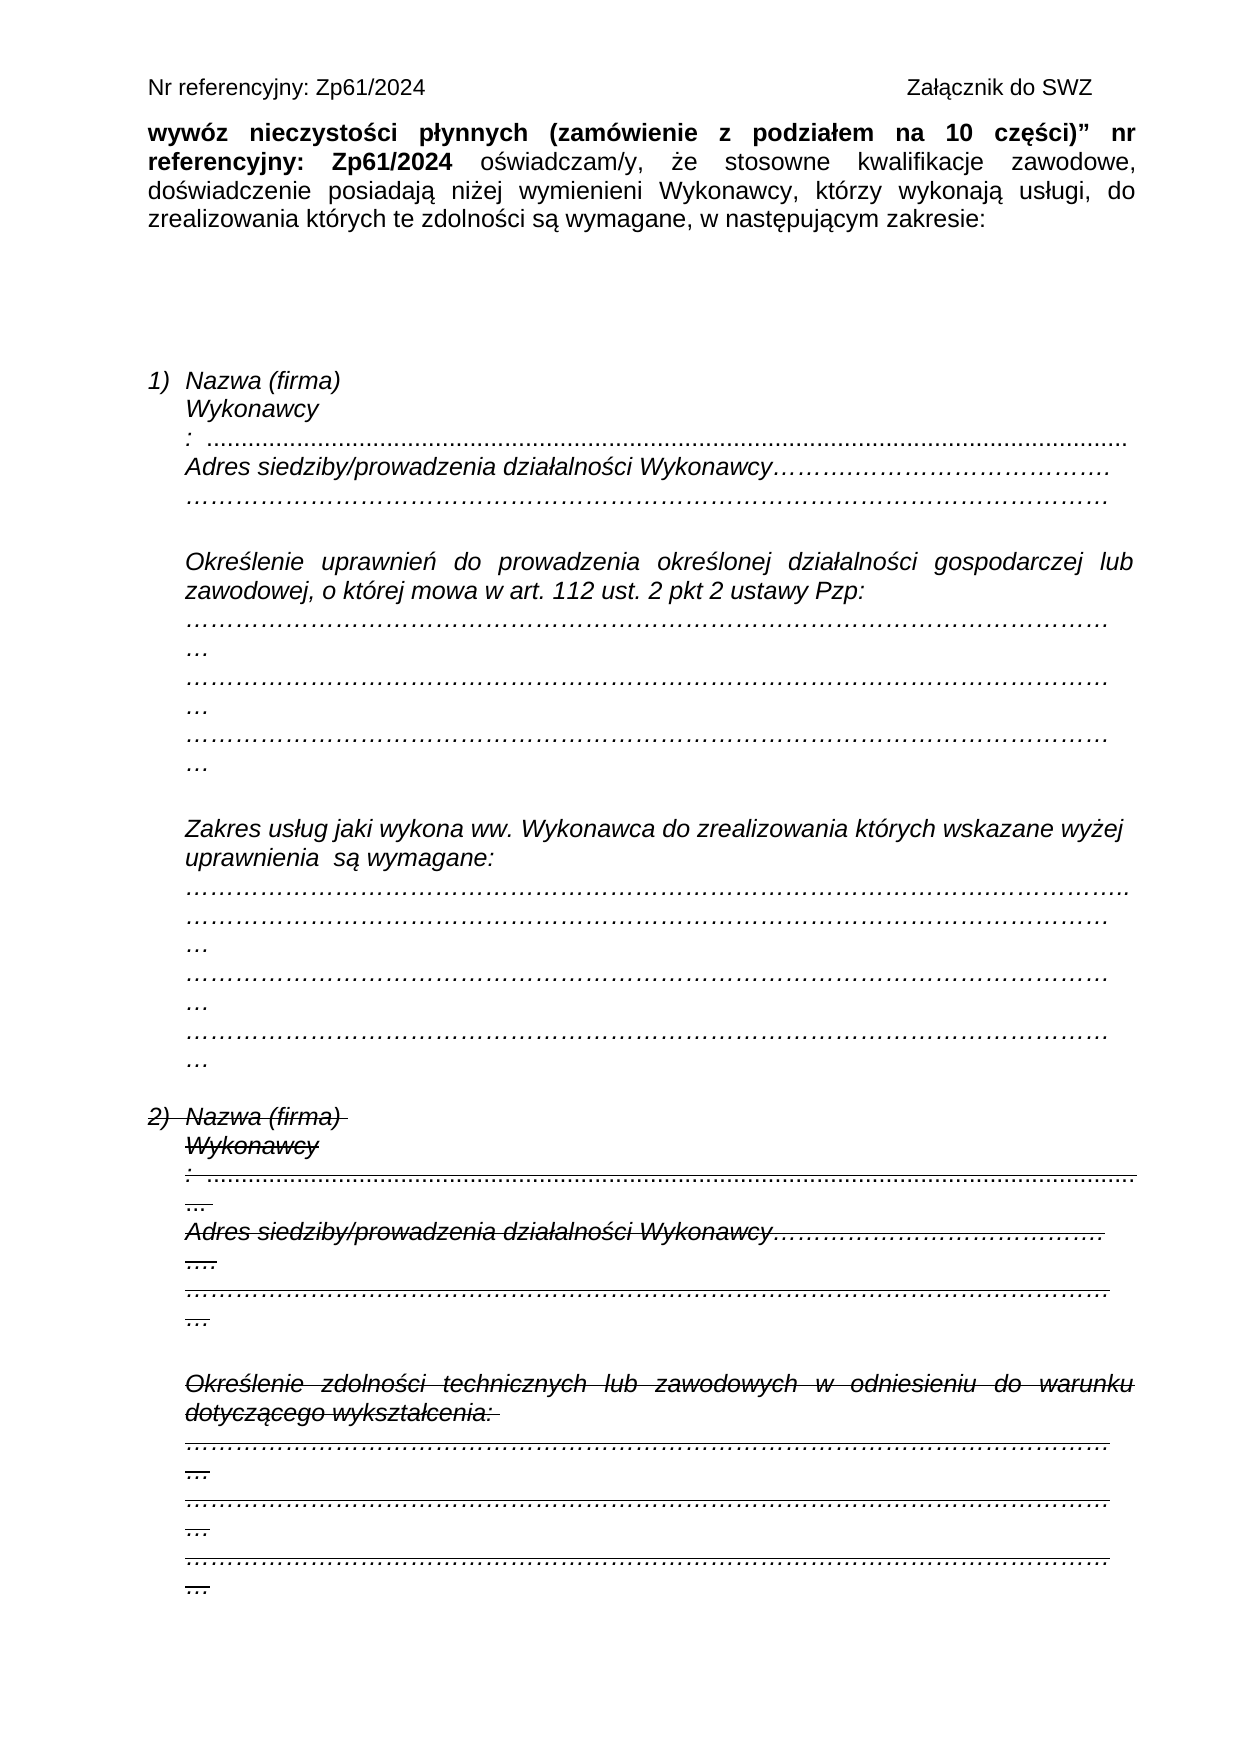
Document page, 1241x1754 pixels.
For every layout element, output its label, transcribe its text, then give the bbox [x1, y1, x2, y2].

text …………………………………………………………………………………………………… [185, 662, 1137, 719]
text …………………………………………………………………………………………………… [185, 958, 1137, 1016]
text …………………………………………………………………………………………………… [185, 1016, 1137, 1073]
text …………………………………………………………………………………………………… [185, 1484, 1137, 1542]
text …………………………………………………………………………………………………… [185, 901, 1137, 958]
text Zakres usług jaki wykona ww. Wykonawca do zrealizowania których wskazane wyżej uprawnienia są wymagane: …………………………………………………………………………………….…………….. [185, 814, 1137, 901]
text …………………………………………………………………………………………………… [185, 604, 1137, 662]
text Adres siedziby/prowadzenia działalności Wykonawcy……….…………………………. [185, 452, 1137, 481]
text Określenie uprawnień do prowadzenia określonej działalności gospodarczej lub zawodowej, o której mowa w art. 112 ust. 2 pkt 2 ustawy Pzp: [185, 547, 1137, 604]
text Określenie zdolności technicznych lub zawodowych w odniesieniu do warunku dotyczącego wykształcenia: [185, 1369, 1137, 1427]
text …………………………………………………………………………………………………… [185, 1542, 1137, 1599]
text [148, 118, 1137, 233]
list Nazwa (firma) Wykonawcy: ......................................................................................................................................... [148, 1102, 1137, 1217]
list Nazwa (firma) Wykonawcy: ..................................................................................................................................... [148, 366, 1137, 452]
text …………………………………………………………………………………………………… [185, 719, 1137, 777]
text …………………………………………………………………………………………………… [185, 1274, 1137, 1332]
text Adres siedziby/prowadzenia działalności Wykonawcy………………………………….…. [185, 1217, 1137, 1274]
text ………………………………………………………………………………………………… [185, 481, 1137, 509]
text …………………………………………………………………………………………………… [185, 1427, 1137, 1484]
